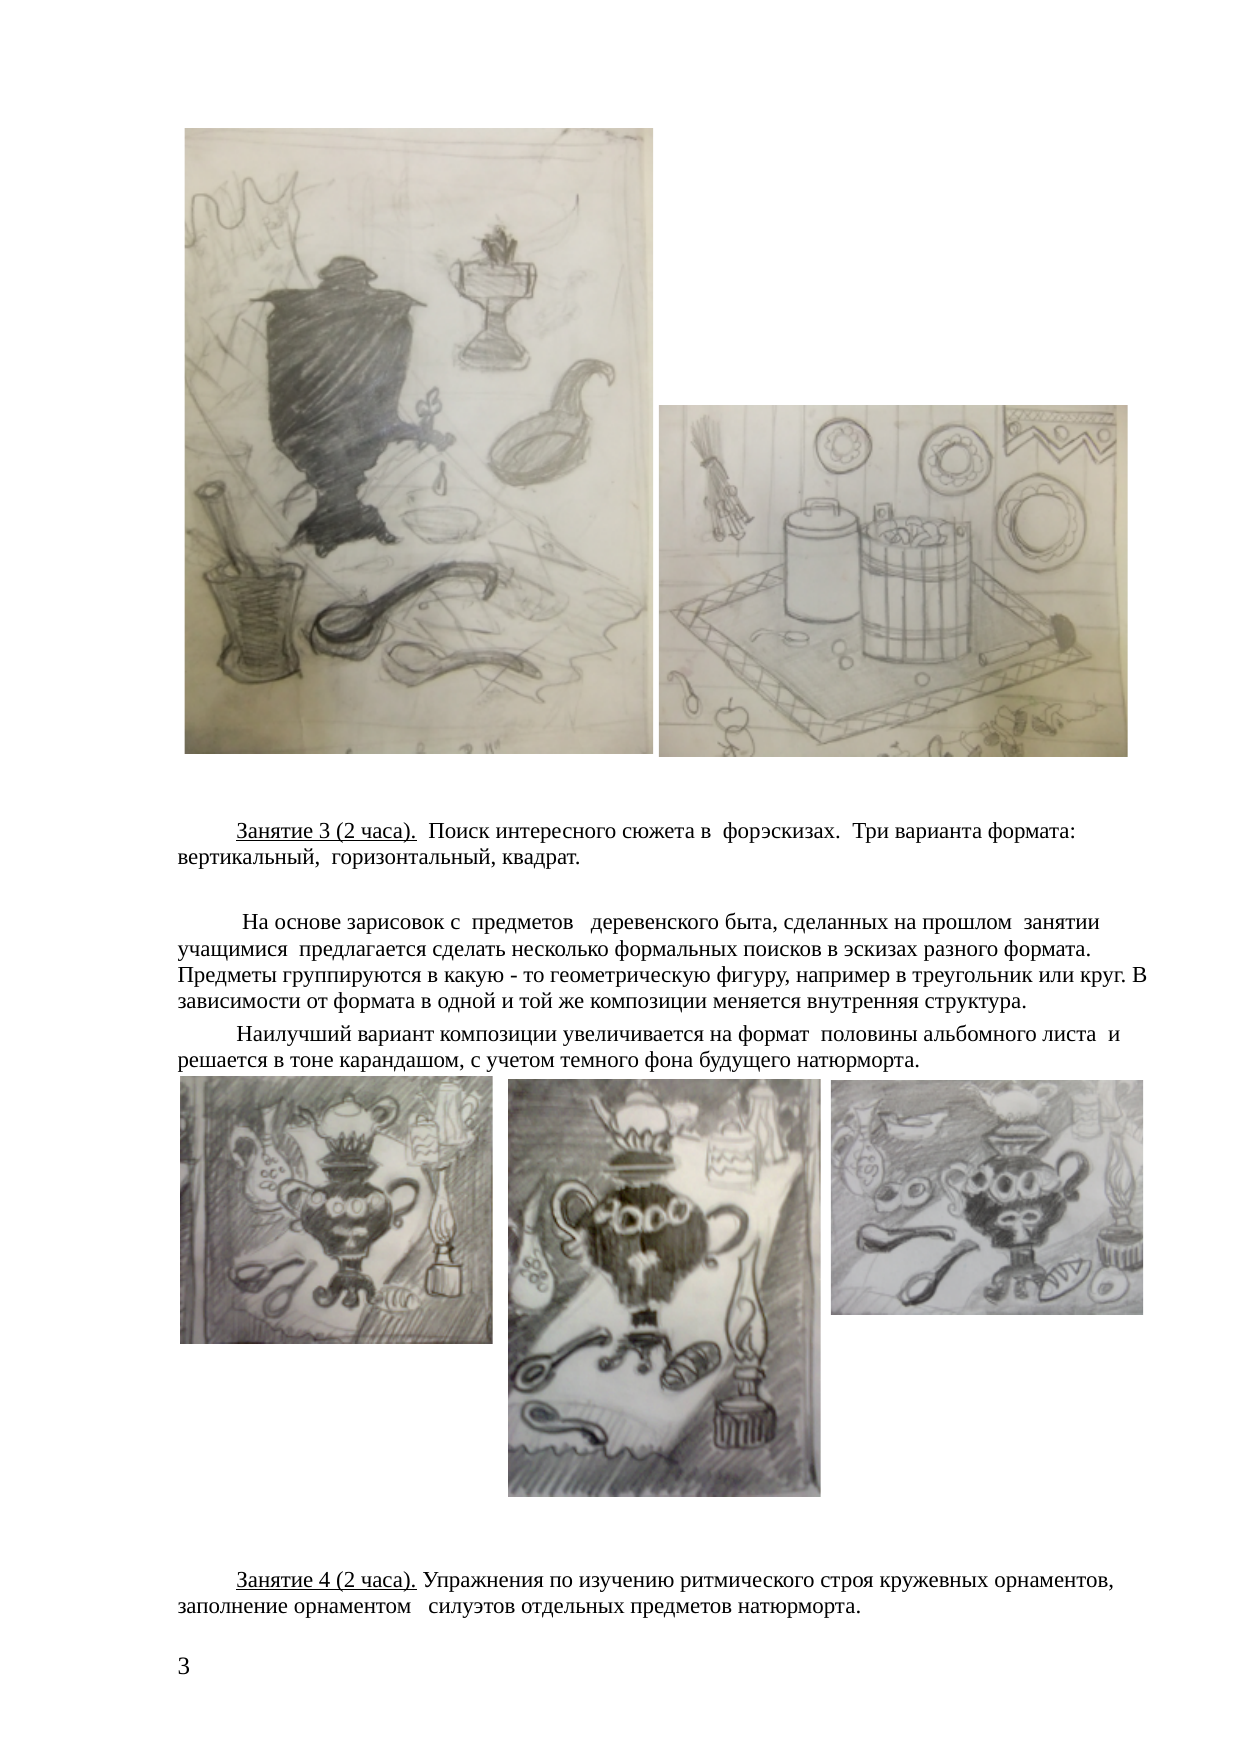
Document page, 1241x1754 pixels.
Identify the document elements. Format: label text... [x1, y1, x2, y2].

picture [184, 128, 654, 754]
picture [508, 1079, 821, 1497]
text На основе зарисовок с предметов деревенского быта, сделанных на прошлом занятии учащимися предлагается сделать несколько формальных поисков в эскизах разного формата. Предметы группируются в какую - то геометрическую фигуру, например в треугольник или круг. В зависимости от формата в одной и той же композиции меняется внутренняя структура. [177, 908, 1152, 1014]
text Наилучший вариант композиции увеличивается на формат половины альбомного листа и решается в тоне карандашом, с учетом темного фона будущего натюрморта. [177, 1020, 1152, 1073]
text Занятие 4 (2 часа). Упражнения по изучению ритмического строя кружевных орнаментов, заполнение орнаментом силуэтов отдельных предметов натюрморта. [177, 1566, 1152, 1619]
picture [830, 1080, 1144, 1315]
text Занятие 3 (2 часа). Поиск интересного сюжета в форэскизах. Три варианта формата: вертикальный, горизонтальный, квадрат. [177, 817, 1152, 869]
picture [658, 405, 1128, 757]
picture [180, 1076, 493, 1344]
